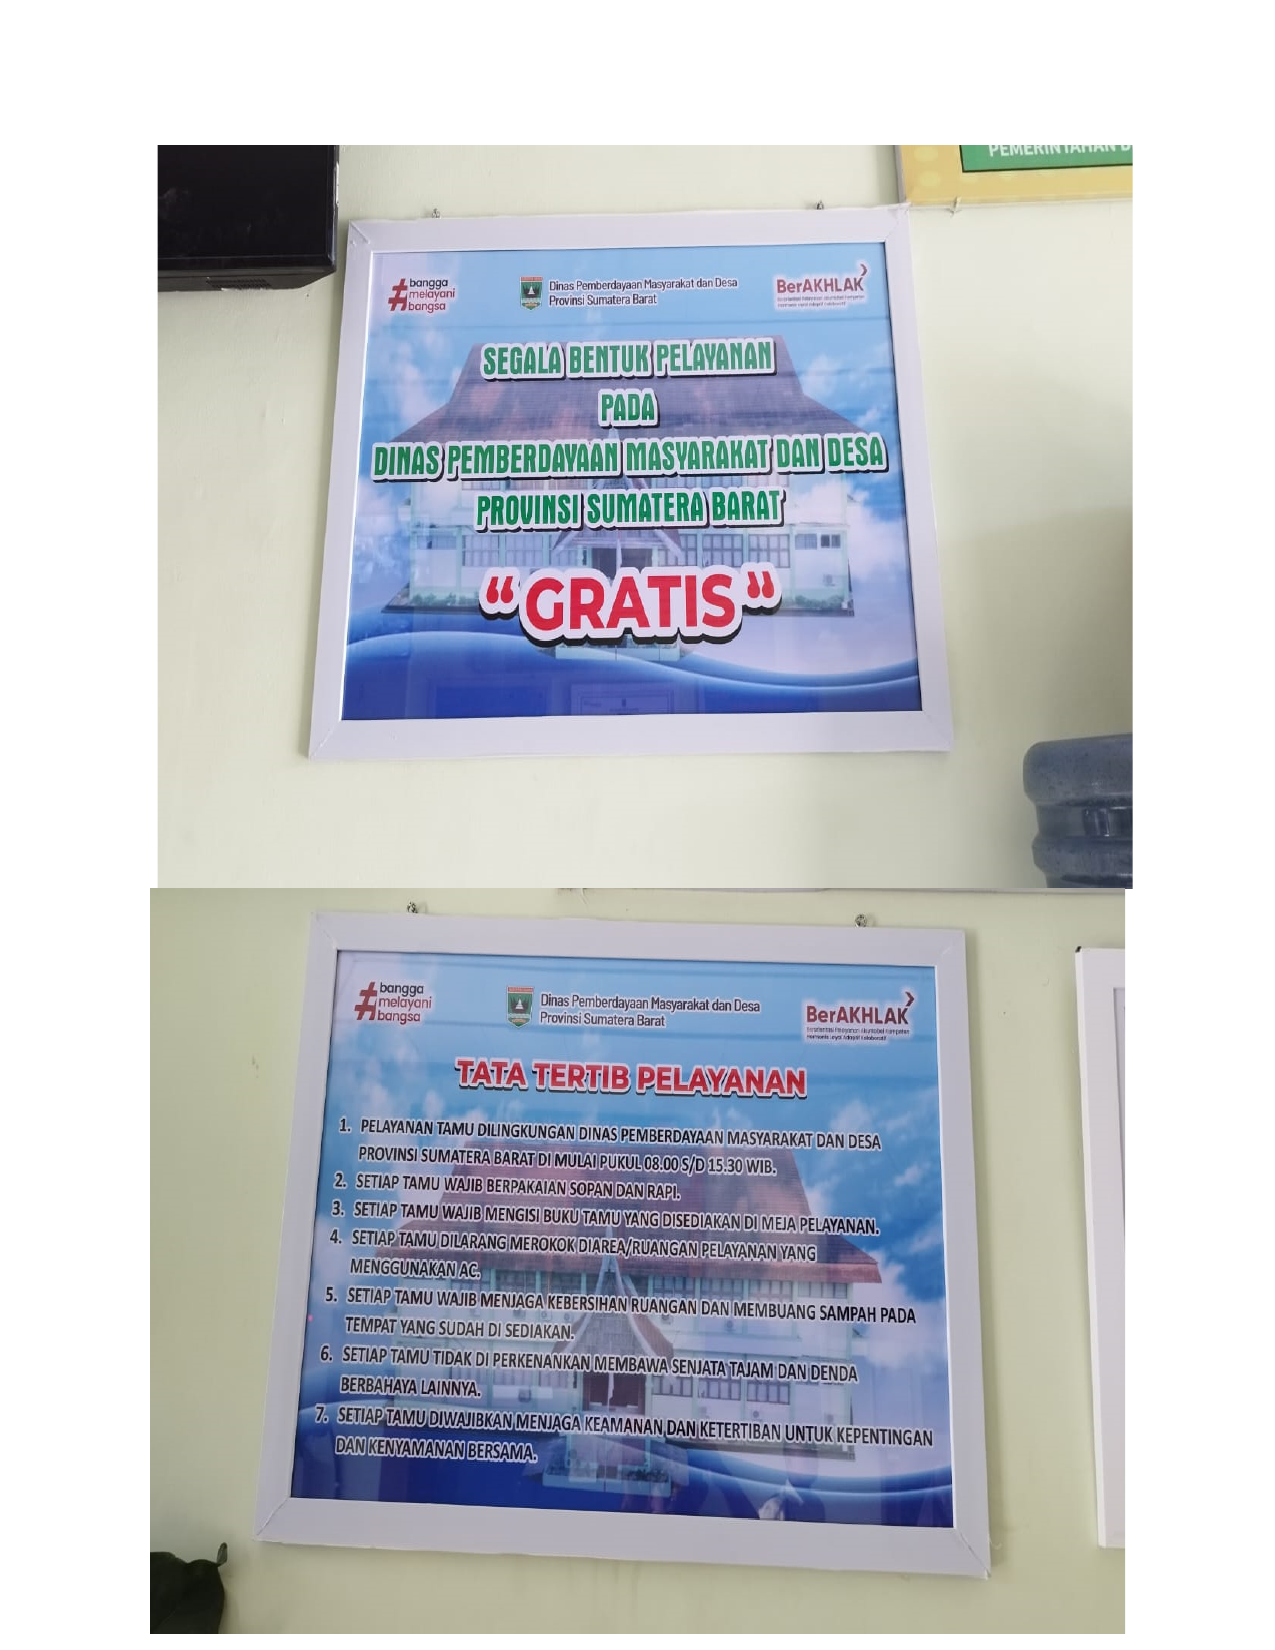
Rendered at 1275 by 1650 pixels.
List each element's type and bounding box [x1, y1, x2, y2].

picture [150, 145, 1133, 1634]
